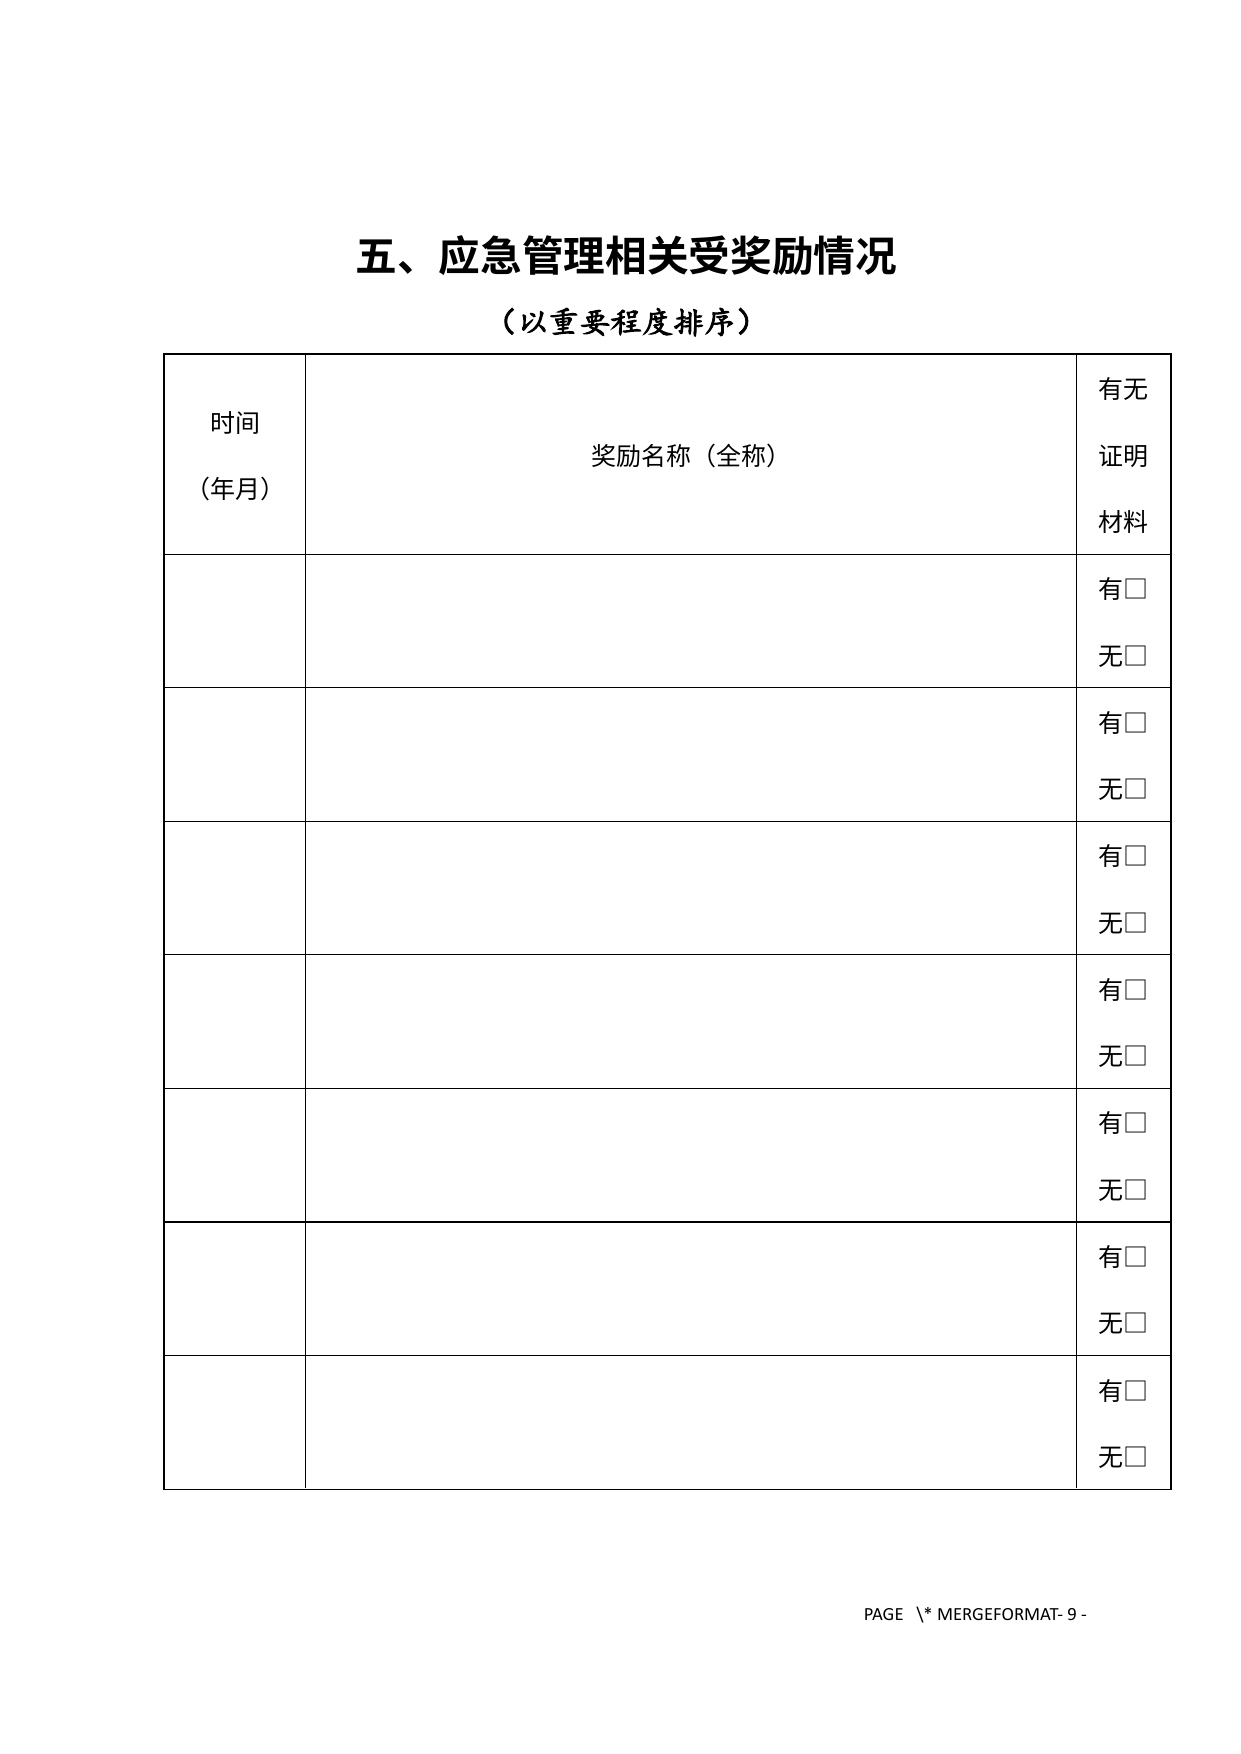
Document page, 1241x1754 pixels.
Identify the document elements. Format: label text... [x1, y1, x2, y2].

table_cell [165, 555, 305, 687]
table_cell [165, 1223, 305, 1355]
table_header 时间 （年月） [165, 355, 305, 554]
table_cell [306, 822, 1076, 954]
table_cell [306, 555, 1076, 687]
table_cell 有□ 无□ [1077, 688, 1170, 821]
table_cell 有□ 无□ [1077, 1223, 1170, 1355]
table_cell [306, 955, 1076, 1088]
table_cell [306, 1089, 1076, 1221]
table_cell [165, 1089, 305, 1221]
table_cell 有□ 无□ [1077, 555, 1170, 687]
text 五、应急管理相关受奖励情况 [165, 220, 1087, 287]
table_cell [165, 955, 305, 1088]
table_cell 有□ 无□ [1077, 1089, 1170, 1221]
table_cell 有□ 无□ [1077, 822, 1170, 954]
table_header 有无 证明材料 [1077, 355, 1170, 554]
table_cell 有□ 无□ [1077, 955, 1170, 1088]
text （以重要程度排序） [165, 287, 1087, 353]
table_cell 有□ 无□ [1077, 1356, 1170, 1488]
table_header 奖励名称（全称） [306, 355, 1076, 554]
table_cell [306, 1223, 1076, 1355]
table_cell [165, 822, 305, 954]
table_cell [165, 688, 305, 821]
table_cell [165, 1356, 305, 1488]
table_cell [306, 688, 1076, 821]
table_cell [306, 1356, 1076, 1488]
